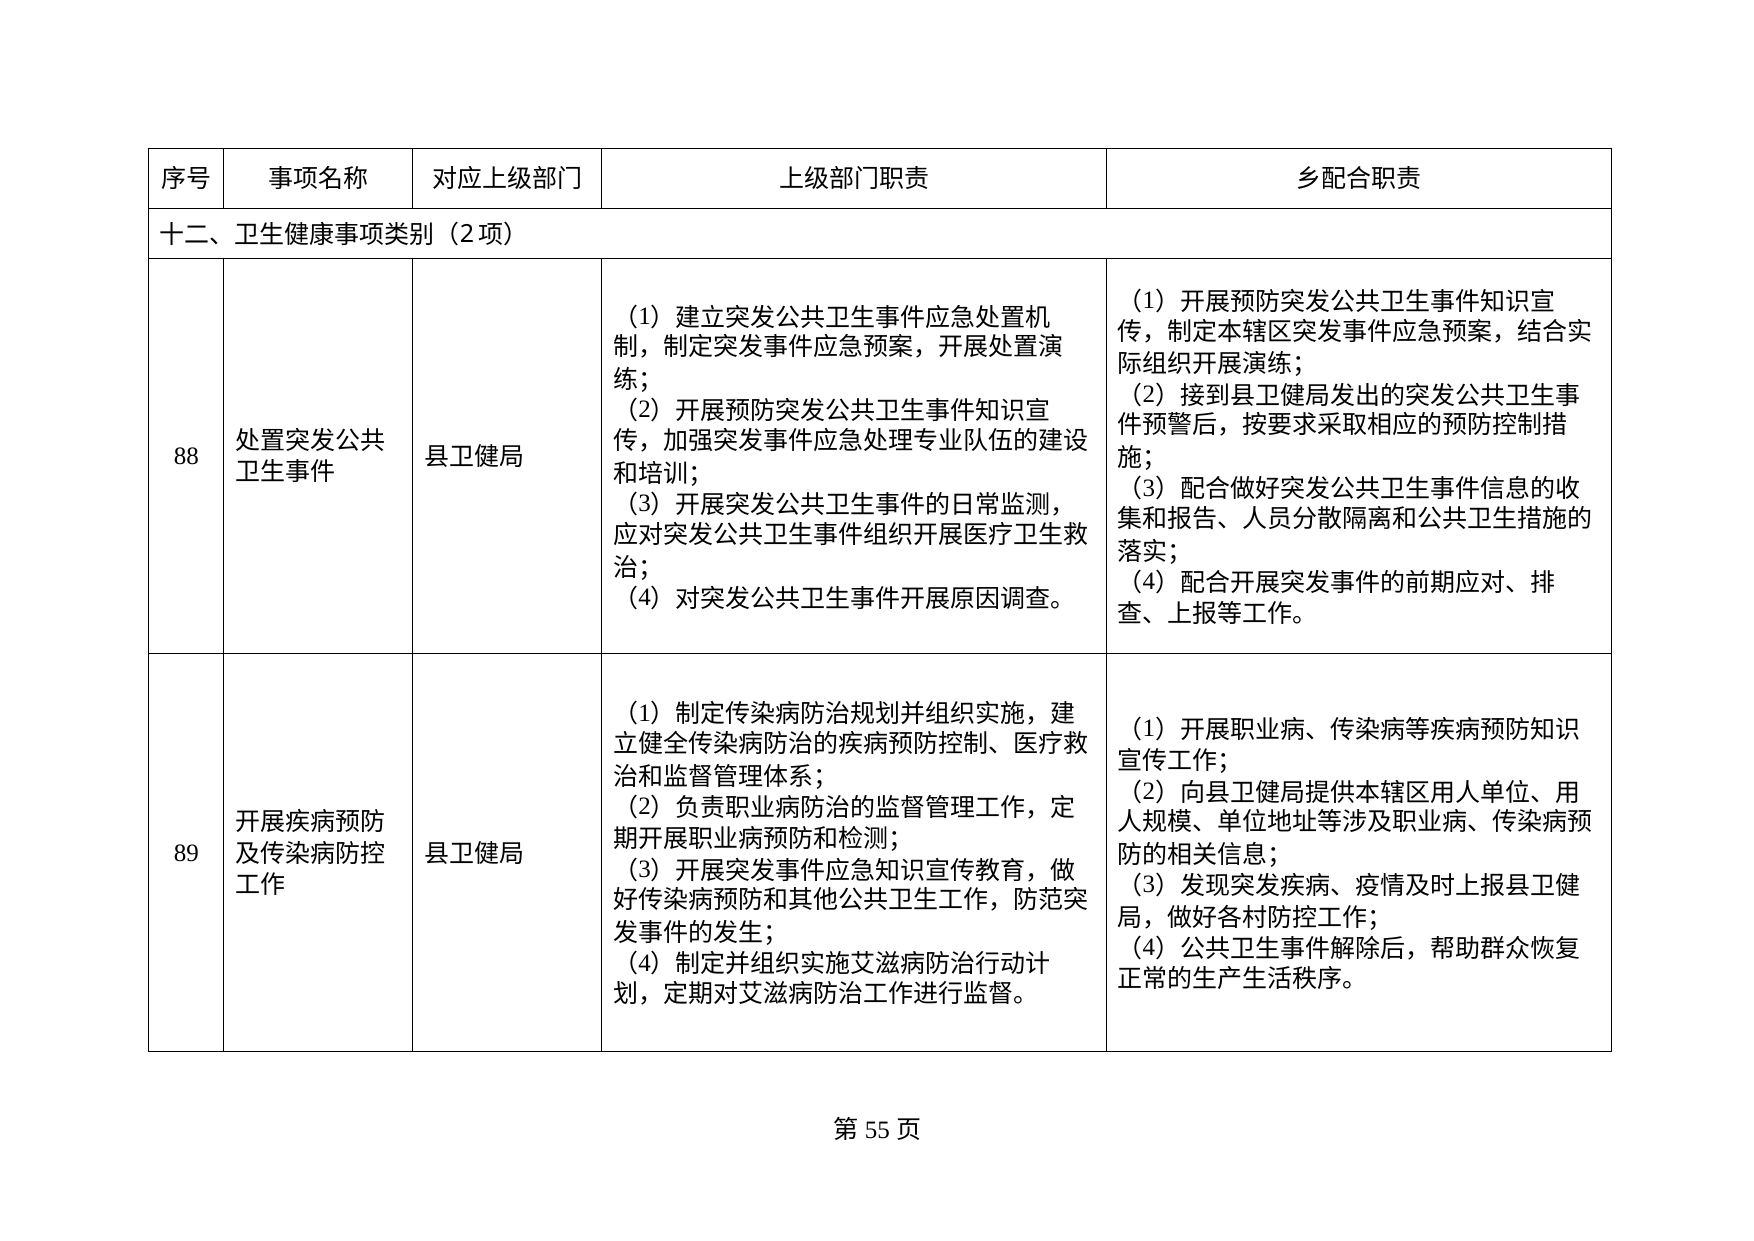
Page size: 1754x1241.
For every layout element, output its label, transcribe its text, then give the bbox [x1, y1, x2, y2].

table_header 上级部门职责 [602, 149, 1106, 207]
table_cell （1）制定传染病防治规划并组织实施，建立健全传染病防治的疾病预防控制、医疗救治和监督管理体系； （2）负责职业病防治的监督管理工作，定期开展职业病预防和检测； （3）开展突发事件应急知识宣传教育，做好传染病预防和其他公共卫生工作，防范突发事件的发生； （4）制定并组织实施艾滋病防治行动计划，定期对艾滋病防治工作进行监督。 [602, 654, 1106, 1051]
table_cell 县卫健局 [413, 654, 601, 1051]
table_header 事项名称 [224, 149, 412, 207]
table_cell 县卫健局 [413, 259, 601, 653]
table_cell [149, 259, 223, 653]
table_header 乡配合职责 [1107, 149, 1611, 207]
table_header 序号 [149, 149, 223, 207]
table_cell 处置突发公共卫生事件 [224, 259, 412, 653]
table_cell 十二、卫生健康事项类别（2项） [149, 209, 1611, 258]
table_cell （1）开展预防突发公共卫生事件知识宣传，制定本辖区突发事件应急预案，结合实际组织开展演练； （2）接到县卫健局发出的突发公共卫生事件预警后，按要求采取相应的预防控制措施； （3）配合做好突发公共卫生事件信息的收集和报告、人员分散隔离和公共卫生措施的落实； （4）配合开展突发事件的前期应对、排查、上报等工作。 [1107, 259, 1611, 653]
table_cell （1）开展职业病、传染病等疾病预防知识宣传工作； （2）向县卫健局提供本辖区用人单位、用人规模、单位地址等涉及职业病、传染病预防的相关信息； （3）发现突发疾病、疫情及时上报县卫健局，做好各村防控工作； （4）公共卫生事件解除后，帮助群众恢复正常的生产生活秩序。 [1107, 654, 1611, 1051]
table_header 对应上级部门 [413, 149, 601, 207]
table_cell 开展疾病预防及传染病防控工作 [224, 654, 412, 1051]
table_cell （1）建立突发公共卫生事件应急处置机制，制定突发事件应急预案，开展处置演练； （2）开展预防突发公共卫生事件知识宣传，加强突发事件应急处理专业队伍的建设和培训； （3）开展突发公共卫生事件的日常监测，应对突发公共卫生事件组织开展医疗卫生救治； （4）对突发公共卫生事件开展原因调查。 [602, 259, 1106, 653]
table_cell [149, 654, 223, 1051]
